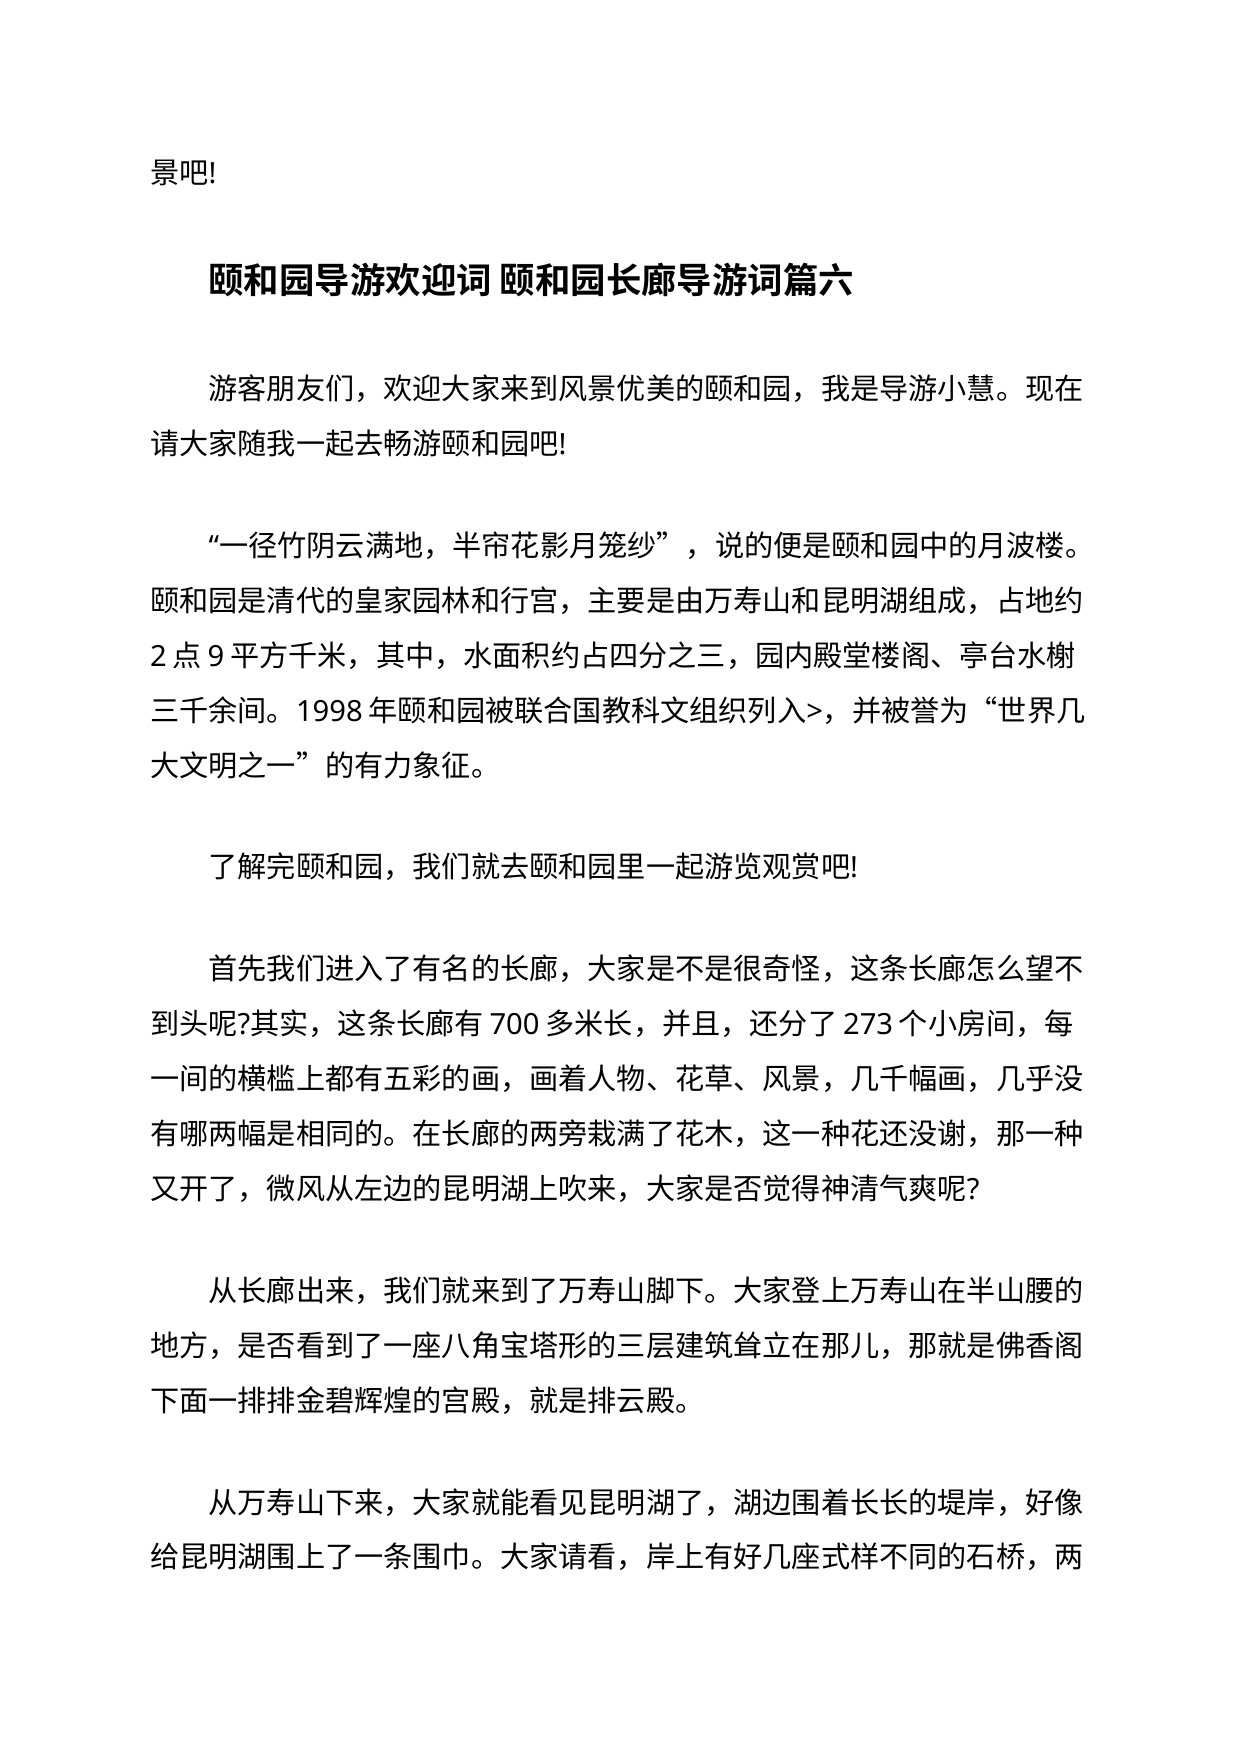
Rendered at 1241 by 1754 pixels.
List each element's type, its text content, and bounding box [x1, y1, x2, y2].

text 游客朋友们，欢迎大家来到风景优美的颐和园，我是导游小慧。现在请大家随我一起去畅游颐和园吧! [150, 365, 1090, 463]
text 了解完颐和园，我们就去颐和园里一起游览观赏吧! [150, 844, 1090, 886]
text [150, 150, 1090, 192]
text 从长廊出来，我们就来到了万寿山脚下。大家登上万寿山在半山腰的地方，是否看到了一座八角宝塔形的三层建筑耸立在那儿，那就是佛香阁下面一排排金碧辉煌的宫殿，就是排云殿。 [150, 1268, 1090, 1420]
text “一径竹阴云满地，半帘花影月笼纱”，说的便是颐和园中的月波楼。颐和园是清代的皇家园林和行宫，主要是由万寿山和昆明湖组成，占地约2点9平方千米，其中，水面积约占四分之三，园内殿堂楼阁、亭台水榭三千余间。1998年颐和园被联合国教科文组织列入>，并被誉为“世界几大文明之一”的有力象征。 [150, 522, 1090, 784]
text 颐和园导游欢迎词 颐和园长廊导游词篇六 [150, 252, 1090, 303]
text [150, 1479, 1090, 1576]
text 首先我们进入了有名的长廊，大家是不是很奇怪，这条长廊怎么望不到头呢?其实，这条长廊有700多米长，并且，还分了273个小房间，每一间的横槛上都有五彩的画，画着人物、花草、风景，几千幅画，几乎没有哪两幅是相同的。在长廊的两旁栽满了花木，这一种花还没谢，那一种又开了，微风从左边的昆明湖上吹来，大家是否觉得神清气爽呢? [150, 946, 1090, 1208]
